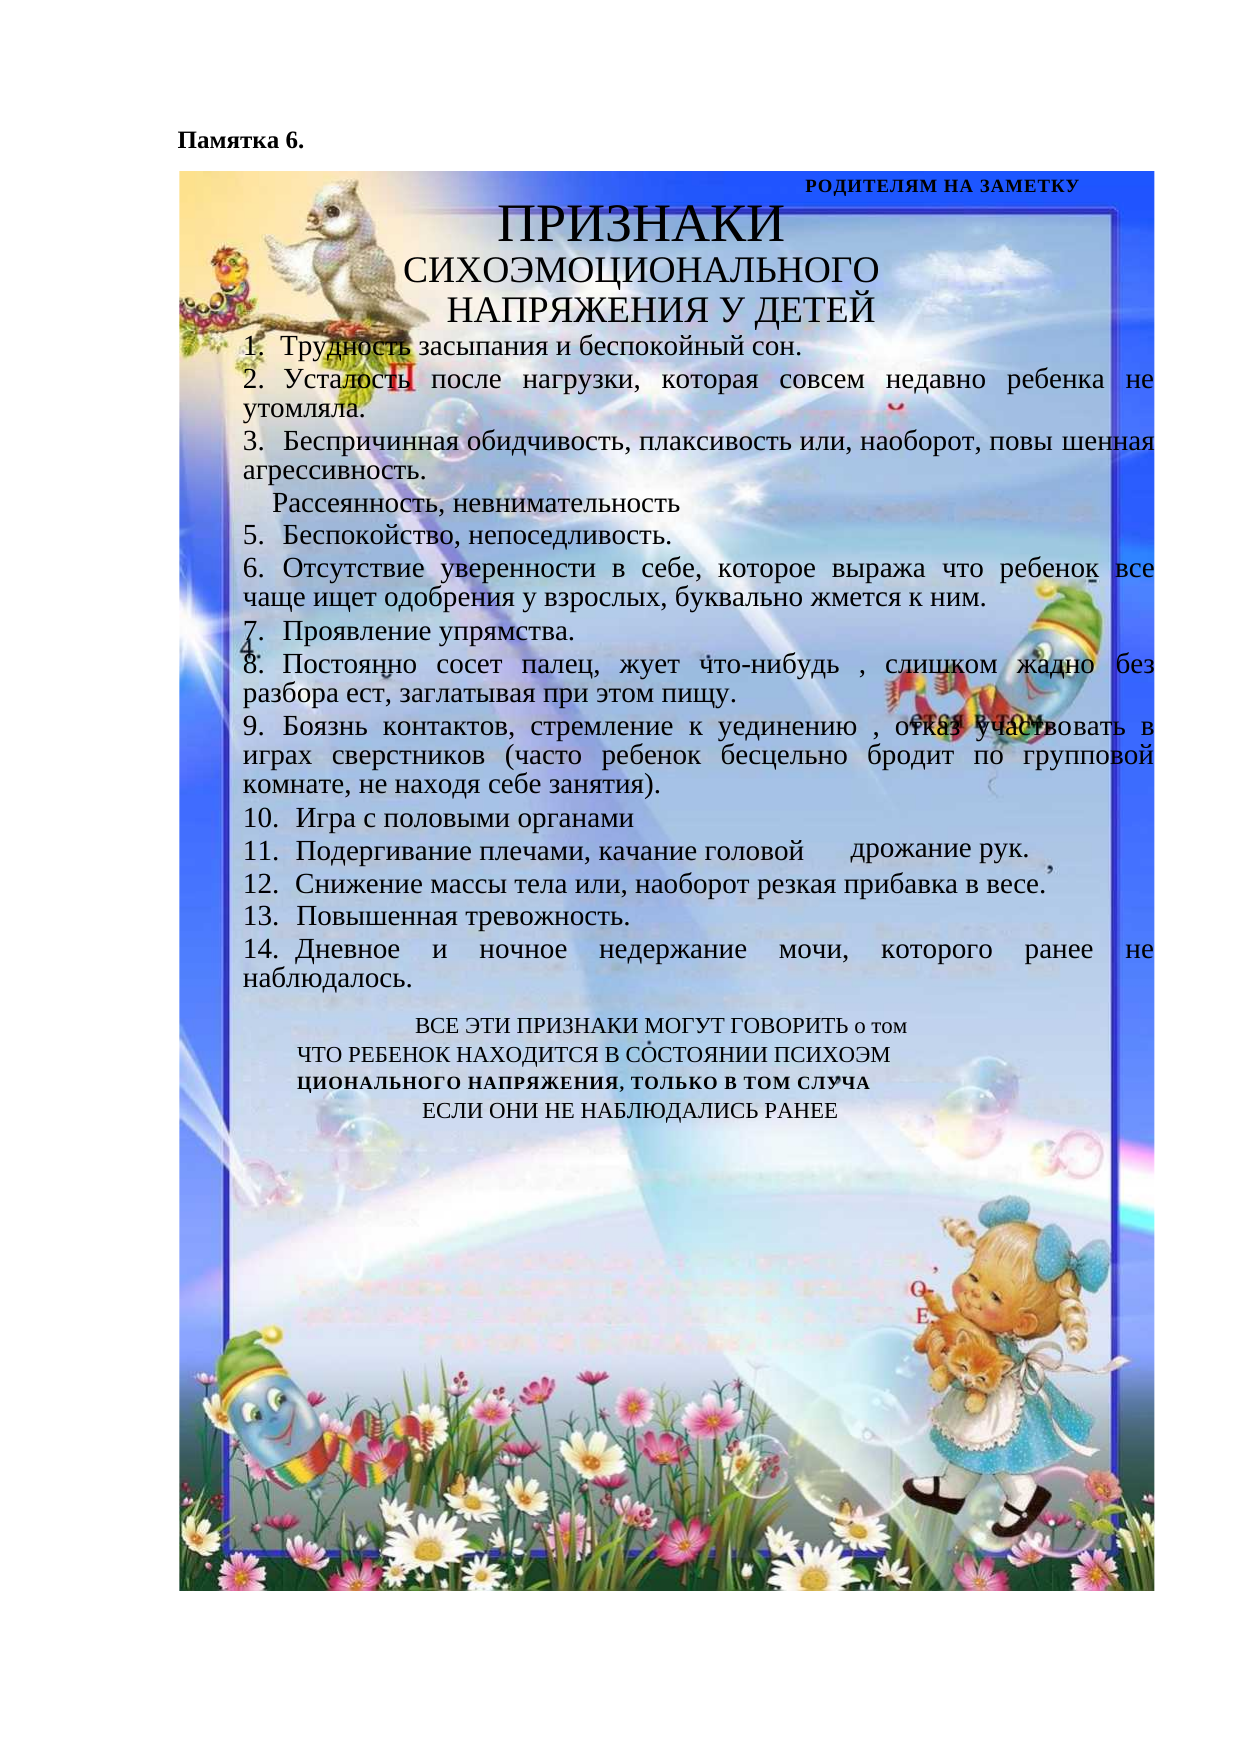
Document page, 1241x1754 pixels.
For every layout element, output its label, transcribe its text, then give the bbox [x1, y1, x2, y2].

list Повышенная тревожность. [243, 902, 1154, 931]
picture [179, 171, 1155, 1591]
list Усталость после нагрузки, которая совсем недавно ребенка не утомляла. [243, 365, 1154, 423]
text Рассеянность, невнимательность [272, 489, 1154, 518]
list Трудность засыпания и беспокойный сон. [243, 332, 1154, 361]
list Игра с половыми органами [243, 804, 1154, 833]
list Боязнь контактов, стремление к уединению , отказ участвовать в играх сверстников (часто ребенок бесцельно бродит по групповой комнате, не находя себе занятия). [243, 712, 1154, 800]
list Беспокойство, непоседливость. [243, 521, 1154, 551]
text ЦИОНАЛЬНОГО НАПРЯЖЕНИЯ, ТОЛЬКО В ТОМ СЛУЧА [297, 1074, 1154, 1093]
text ЕСЛИ ОНИ НЕ НАБЛЮДАЛИСЬ РАНЕЕ [422, 1100, 1154, 1123]
list Снижение массы тела или, наоборот резкая прибавка в весе. [243, 870, 1154, 899]
text НАПРЯЖЕНИЯ У ДЕТЕЙ [174, 292, 1148, 330]
list Проявление упрямства. [243, 617, 1154, 646]
list Отсутствие уверенности в себе, которое выража что ребенок все чаще ищет одобрения у взрослых, буквально жмется к ним. [243, 554, 1154, 613]
text РОДИТЕЛЯМ НА ЗАМЕТКУ [805, 177, 1154, 196]
text ВСЕ ЭТИ ПРИЗНАКИ МОГУТ ГОВОРИТЬ о том [174, 1016, 1148, 1038]
text ЧТО РЕБЕНОК НАХОДИТСЯ В СОСТОЯНИИ ПСИХОЭМ [297, 1044, 1154, 1067]
list Беспричинная обидчивость, плаксивость или, наоборот, повы шенная агрессивность. [243, 427, 1154, 486]
list Дневное и ночное недержание мочи, которого ранее не наблюдалось. [243, 935, 1154, 993]
list Постоянно сосет палец, жует что-нибудь , слишком жадно без разбора ест, заглатывая при этом пищу. [243, 650, 1154, 708]
text СИХОЭМОЦИОНАЛЬНОГО [174, 252, 1109, 290]
list Подергивание плечами, качание головой [243, 837, 1154, 866]
text ПРИЗНАКИ [174, 198, 1109, 252]
